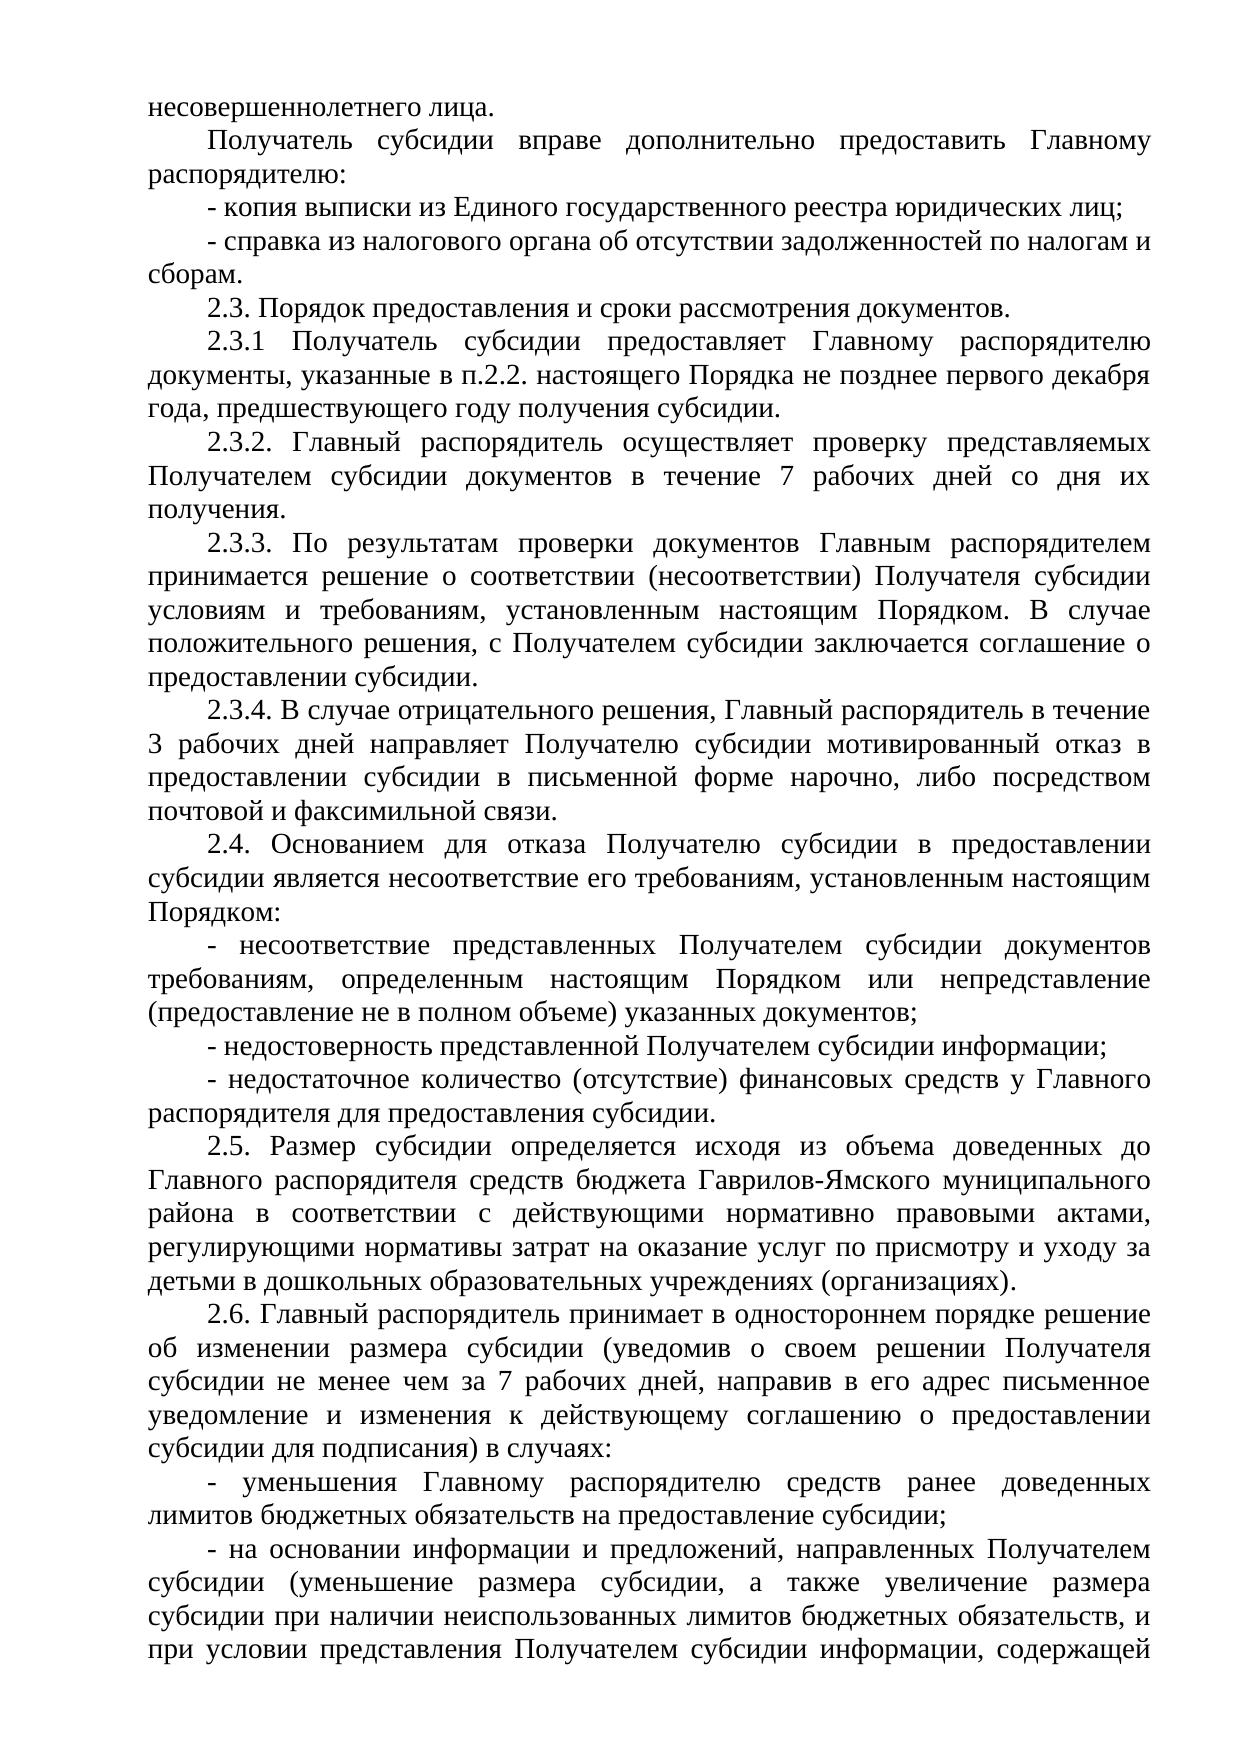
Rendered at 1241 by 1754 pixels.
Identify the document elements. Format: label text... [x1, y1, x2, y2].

text - копия выписки из Единого государственного реестра юридических лиц; [148, 189, 1152, 223]
text 2.4. Основанием для отказа Получателю субсидии в предоставлении субсидии является несоответствие его требованиям, установленным настоящим Порядком: [148, 827, 1152, 927]
text 2.6. Главный распорядитель принимает в одностороннем порядке решение об изменении размера субсидии (уведомив о своем решении Получателя субсидии не менее чем за 7 рабочих дней, направив в его адрес письменное уведомление и изменения к действующему соглашению о предоставлении субсидии для подписания) в случаях: [148, 1296, 1152, 1464]
text Получатель субсидии вправе дополнительно предоставить Главному распорядителю: [148, 122, 1152, 189]
text 2.3.1 Получатель субсидии предоставляет Главному распорядителю документы, указанные в п.2.2. настоящего Порядка не позднее первого декабря года, предшествующего году получения субсидии. [148, 323, 1152, 424]
text 2.3.2. Главный распорядитель осуществляет проверку представляемых Получателем субсидии документов в течение 7 рабочих дней со дня их получения. [148, 424, 1152, 525]
text - уменьшения Главному распорядителю средств ранее доведенных лимитов бюджетных обязательств на предоставление субсидии; [148, 1464, 1152, 1531]
text 2.5. Размер субсидии определяется исходя из объема доведенных до Главного распорядителя средств бюджета Гаврилов-Ямского муниципального района в соответствии с действующими нормативно правовыми актами, регулирующими нормативы затрат на оказание услуг по присмотру и уходу за детьми в дошкольных образовательных учреждениях (организациях). [148, 1128, 1152, 1296]
text - справка из налогового органа об отсутствии задолженностей по налогам и сборам. [148, 223, 1152, 290]
text 2.3.4. В случае отрицательного решения, Главный распорядитель в течение 3 рабочих дней направляет Получателю субсидии мотивированный отказ в предоставлении субсидии в письменной форме нарочно, либо посредством почтовой и факсимильной связи. [148, 692, 1152, 827]
text - недостаточное количество (отсутствие) финансовых средств у Главного распорядителя для предоставления субсидии. [148, 1061, 1152, 1128]
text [148, 1531, 1152, 1665]
text 2.3.3. По результатам проверки документов Главным распорядителем принимается решение о соответствии (несоответствии) Получателя субсидии условиям и требованиям, установленным настоящим Порядком. В случае положительного решения, с Получателем субсидии заключается соглашение о предоставлении субсидии. [148, 525, 1152, 692]
text 2.3. Порядок предоставления и сроки рассмотрения документов. [148, 290, 1152, 323]
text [148, 89, 1152, 122]
text - несоответствие представленных Получателем субсидии документов требованиям, определенным настоящим Порядком или непредставление (предоставление не в полном объеме) указанных документов; [148, 927, 1152, 1028]
text - недостоверность представленной Получателем субсидии информации; [148, 1028, 1152, 1061]
